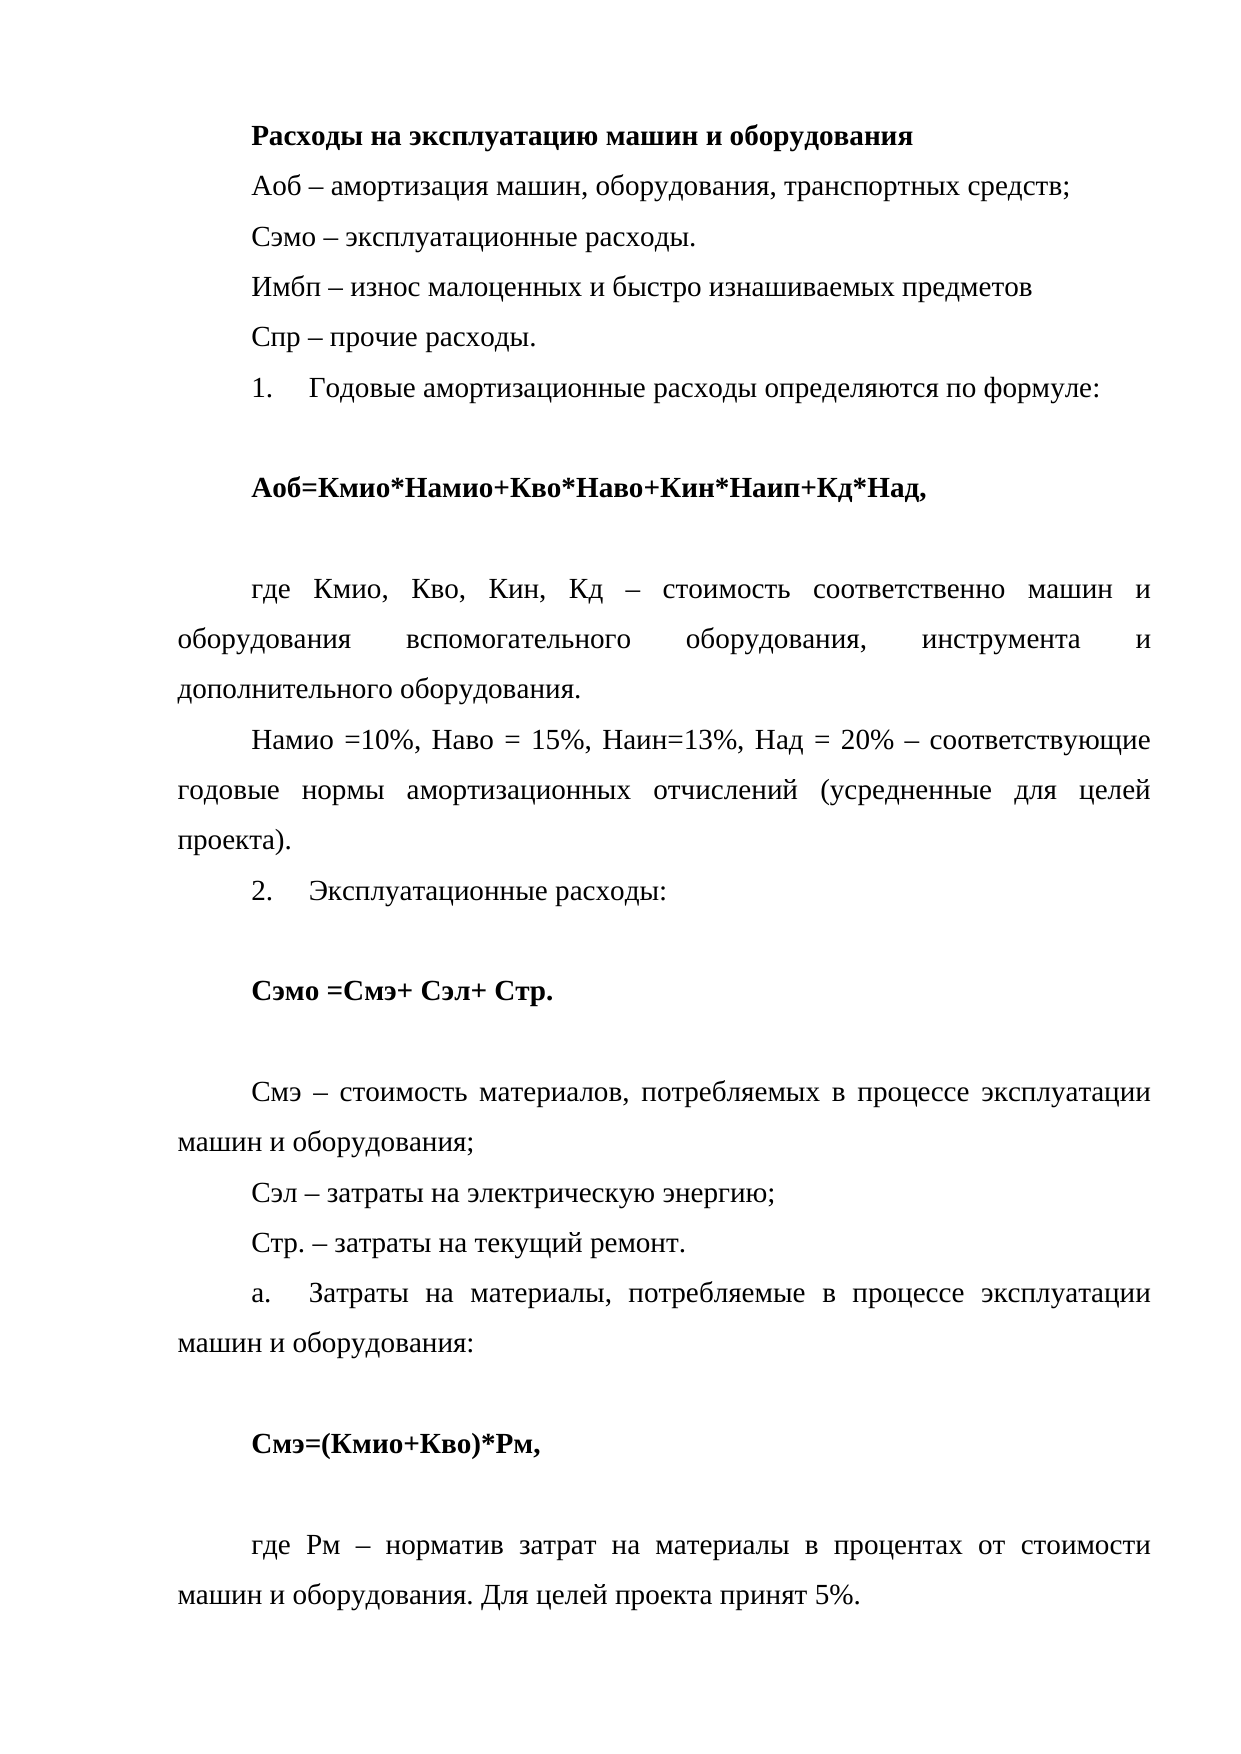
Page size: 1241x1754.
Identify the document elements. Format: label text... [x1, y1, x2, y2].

text Аоб=Кмио*Намио+Кво*Наво+Кин*Наип+Кд*Над, [177, 470, 1152, 504]
text Смэ=(Кмио+Кво)*Рм, [177, 1426, 1152, 1460]
text где Кмио, Кво, Кин, Кд – стоимость соответственно машин и оборудования вспомогательного оборудования, инструмента и дополнительного оборудования. [177, 571, 1152, 705]
text Намио =10%, Наво = 15%, Наин=13%, Над = 20% – соответствующие годовые нормы амортизационных отчислений (усредненные для целей проекта). [177, 722, 1152, 856]
text Стр. – затраты на текущий ремонт. [177, 1225, 1152, 1258]
text Спр – прочие расходы. [177, 319, 1152, 353]
text Сэмо – эксплуатационные расходы. [177, 219, 1152, 252]
text Смэ – стоимость материалов, потребляемых в процессе эксплуатации машин и оборудования; [177, 1074, 1152, 1158]
text где Рм – норматив затрат на материалы в процентах от стоимости машин и оборудования. Для целей проекта принят 5%. [177, 1527, 1152, 1611]
text Аоб – амортизация машин, оборудования, транспортных средств; [177, 168, 1152, 202]
text Имбп – износ малоценных и быстро изнашиваемых предметов [177, 269, 1152, 303]
text Сэл – затраты на электрическую энергию; [177, 1175, 1152, 1208]
list Годовые амортизационные расходы определяются по формуле: [177, 370, 1152, 403]
text Расходы на эксплуатацию машин и оборудования [177, 118, 1152, 152]
list Эксплуатационные расходы: [177, 873, 1152, 906]
list Затраты на материалы, потребляемые в процессе эксплуатации машин и оборудования: [177, 1275, 1152, 1359]
text Сэмо =Смэ+ Сэл+ Стр. [177, 973, 1152, 1007]
